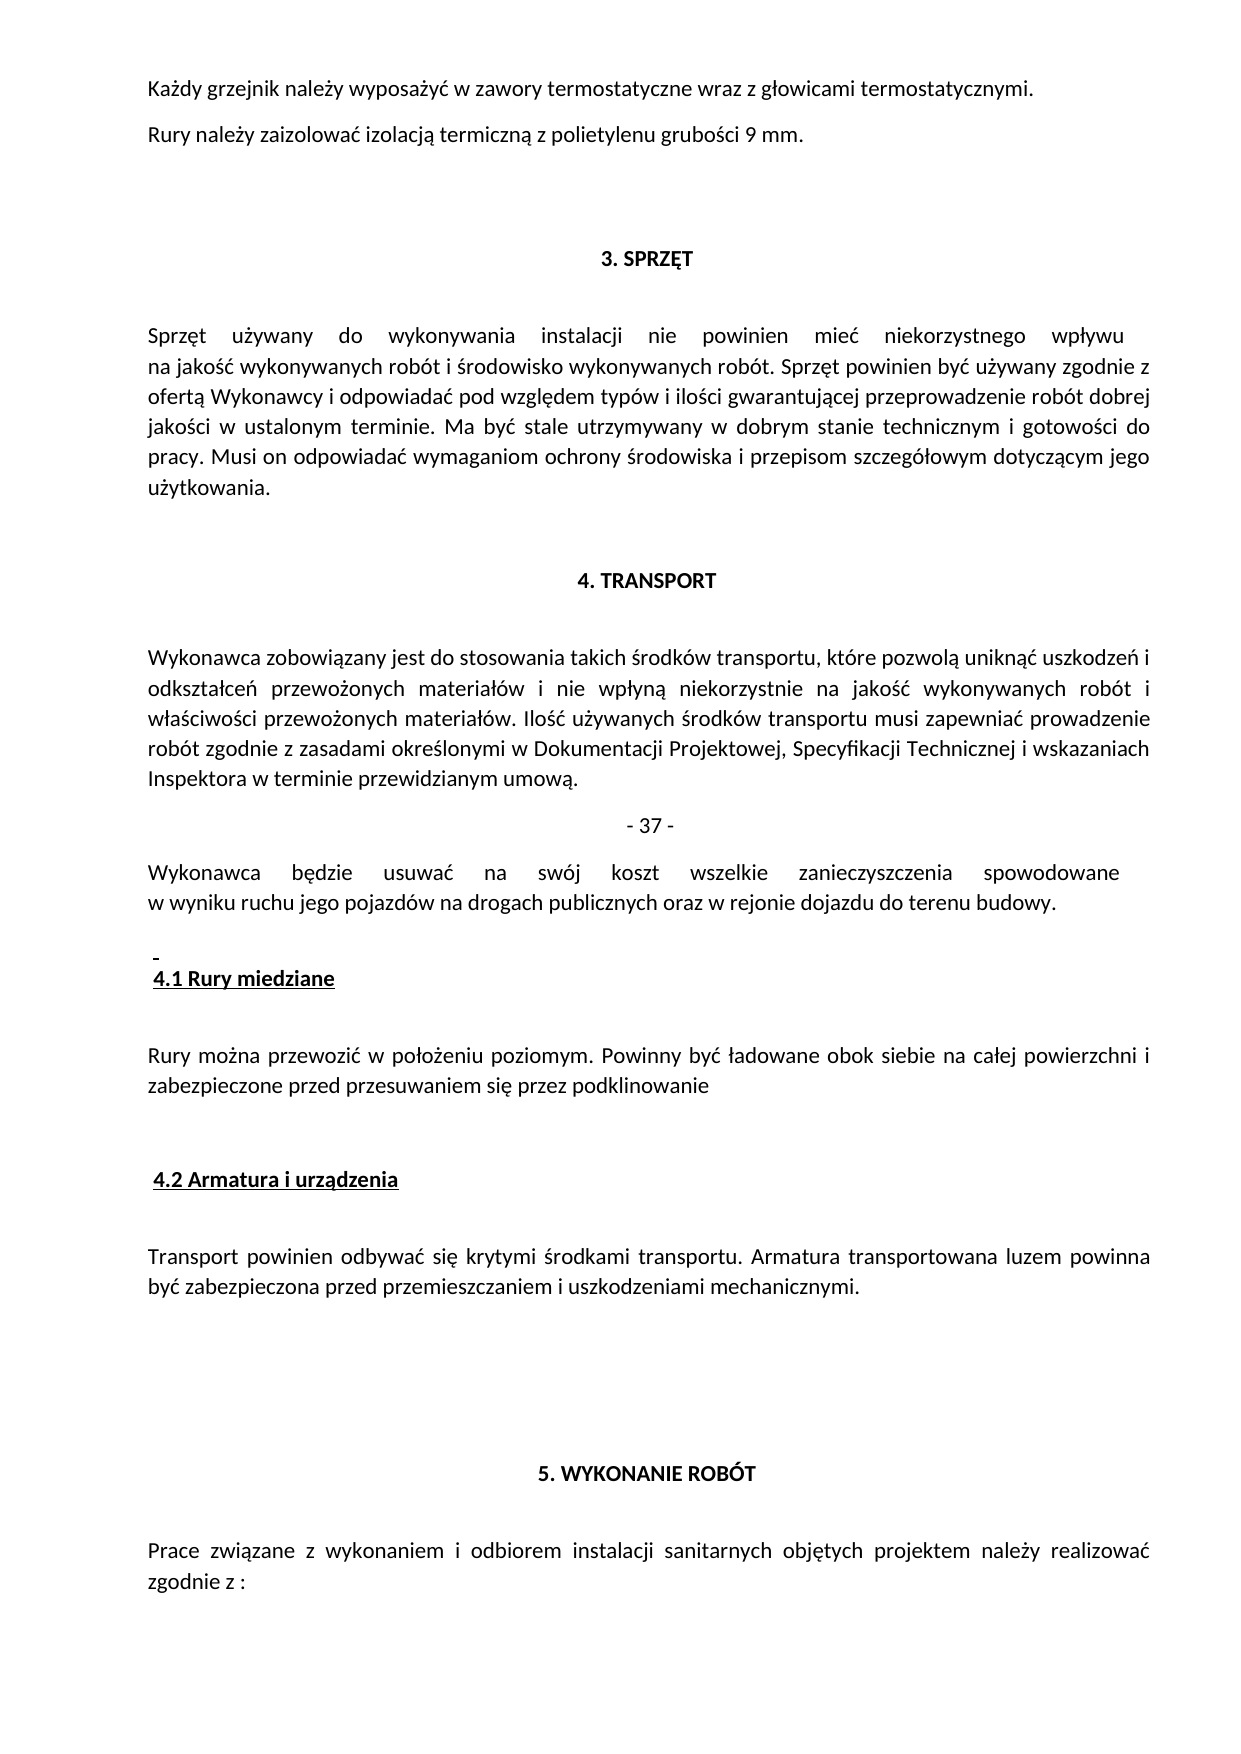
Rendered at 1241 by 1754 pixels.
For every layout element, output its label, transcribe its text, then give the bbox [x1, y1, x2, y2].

text - 37 - [148, 811, 1152, 839]
text Rury można przewozić w położeniu poziomym. Powinny być ładowane obok siebie na całej powierzchni i zabezpieczone przed przesuwaniem się przez podklinowanie [148, 1041, 1152, 1099]
text Transport powinien odbywać się krytymi środkami transportu. Armatura transportowana luzem powinna być zabezpieczona przed przemieszczaniem i uszkodzeniami mechanicznymi. [148, 1242, 1152, 1300]
subtitle 4. TRANSPORT [148, 566, 1146, 594]
text Rury należy zaizolować izolacją termiczną z polietylenu grubości 9 mm. [148, 121, 1152, 149]
subtitle 4.1 Rury miedziane [153, 964, 1152, 992]
text Każdy grzejnik należy wyposażyć w zawory termostatyczne wraz z głowicami termostatycznymi. [148, 74, 1152, 102]
text Wykonawca zobowiązany jest do stosowania takich środków transportu, które pozwolą uniknąć uszkodzeń i odkształceń przewożonych materiałów i nie wpłyną niekorzystnie na jakość wykonywanych robót i właściwości przewożonych materiałów. Ilość używanych środków transportu musi zapewniać prowadzenie robót zgodnie z zasadami określonymi w Dokumentacji Projektowej, Specyfikacji Technicznej i wskazaniach Inspektora w terminie przewidzianym umową. [148, 643, 1152, 792]
subtitle 3. SPRZĘT [148, 244, 1146, 273]
text Sprzęt używany do wykonywania instalacji nie powinien mieć niekorzystnego wpływu na jakość wykonywanych robót i środowisko wykonywanych robót. Sprzęt powinien być używany zgodnie z ofertą Wykonawcy i odpowiadać pod względem typów i ilości gwarantującej przeprowadzenie robót dobrej jakości w ustalonym terminie. Ma być stale utrzymywany w dobrym stanie technicznym i gotowości do pracy. Musi on odpowiadać wymaganiom ochrony środowiska i przepisom szczegółowym dotyczącym jego użytkowania. [148, 322, 1152, 501]
text Wykonawca będzie usuwać na swój koszt wszelkie zanieczyszczenia spowodowane w wyniku ruchu jego pojazdów na drogach publicznych oraz w rejonie dojazdu do terenu budowy. [148, 858, 1152, 916]
subtitle 5. WYKONANIE ROBÓT [148, 1459, 1146, 1487]
subtitle 4.2 Armatura i urządzenia [153, 1165, 1152, 1193]
text Prace związane z wykonaniem i odbiorem instalacji sanitarnych objętych projektem należy realizować zgodnie z : [148, 1537, 1152, 1595]
